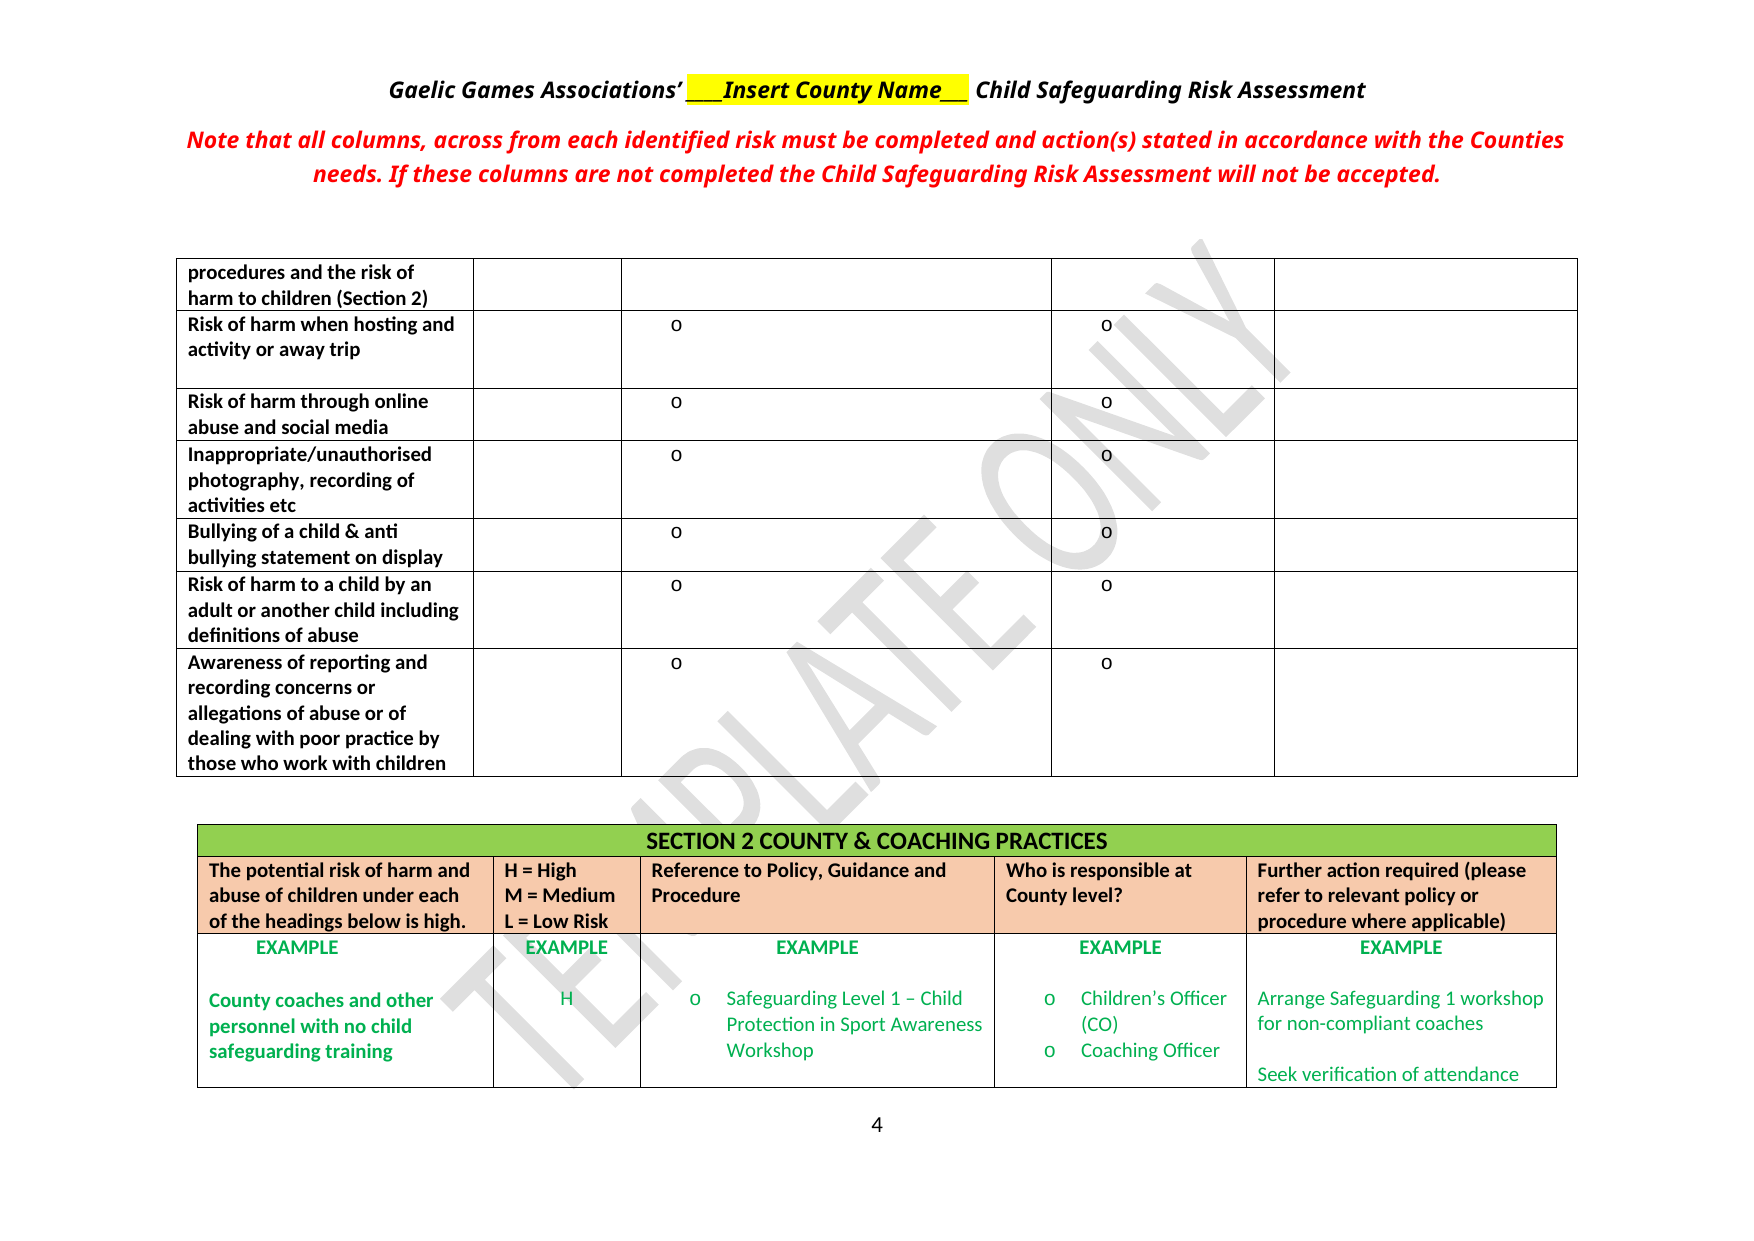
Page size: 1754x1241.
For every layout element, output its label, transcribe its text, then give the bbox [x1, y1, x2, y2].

table_cell [1052, 519, 1274, 571]
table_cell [641, 934, 994, 1087]
table_cell [474, 389, 621, 440]
table_cell Who is responsible at County level? [995, 857, 1246, 933]
table_cell [1052, 389, 1274, 440]
table_cell The potential risk of harm and abuse of children under each of the headings below is high. [198, 857, 493, 933]
table_cell [1275, 441, 1577, 518]
table_cell [1275, 572, 1577, 648]
table_cell Further action required (please refer to relevant policy or procedure where applicable) [1247, 857, 1556, 933]
table_cell Bullying of a child & anti bullying statement on display [177, 519, 473, 571]
table_cell [622, 441, 1051, 518]
table_cell [622, 259, 1051, 310]
table_cell [1052, 311, 1274, 387]
table_cell [474, 649, 621, 776]
table_cell EXAMPLE H [494, 934, 640, 1087]
table_header SECTION 2 COUNTY & COACHING PRACTICES [198, 825, 1556, 856]
table_cell [622, 572, 1051, 648]
table_cell [474, 259, 621, 310]
table_cell [1275, 311, 1577, 387]
table_cell [474, 519, 621, 571]
table_cell [622, 519, 1051, 571]
table_cell [1052, 259, 1274, 310]
table_cell [1052, 649, 1274, 776]
table_cell [1052, 441, 1274, 518]
table_cell [474, 572, 621, 648]
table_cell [1247, 934, 1556, 1087]
table_cell [1275, 519, 1577, 571]
table_cell [474, 311, 621, 387]
table_cell Inappropriate/unauthorised photography, recording of activities etc [177, 441, 473, 518]
table_cell Reference to Policy, Guidance and Procedure [641, 857, 994, 933]
table_cell Awareness of reporting and recording concerns or allegations of abuse or of dealing with poor practice by those who work with children [177, 649, 473, 776]
table_cell [474, 441, 621, 518]
table_cell [1275, 649, 1577, 776]
table_cell [1275, 389, 1577, 440]
table_cell Risk of harm when hosting and activity or away trip [177, 311, 473, 387]
table_cell Risk of harm through online abuse and social media [177, 389, 473, 440]
table_cell [622, 389, 1051, 440]
table_cell [1275, 259, 1577, 310]
table_cell [622, 311, 1051, 387]
table_cell [622, 649, 1051, 776]
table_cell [995, 934, 1246, 1087]
table_cell [1052, 572, 1274, 648]
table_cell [177, 259, 473, 310]
table_cell H = High M = Medium L = Low Risk [494, 857, 640, 933]
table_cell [198, 934, 493, 1087]
table_cell Risk of harm to a child by an adult or another child including definitions of abuse [177, 572, 473, 648]
